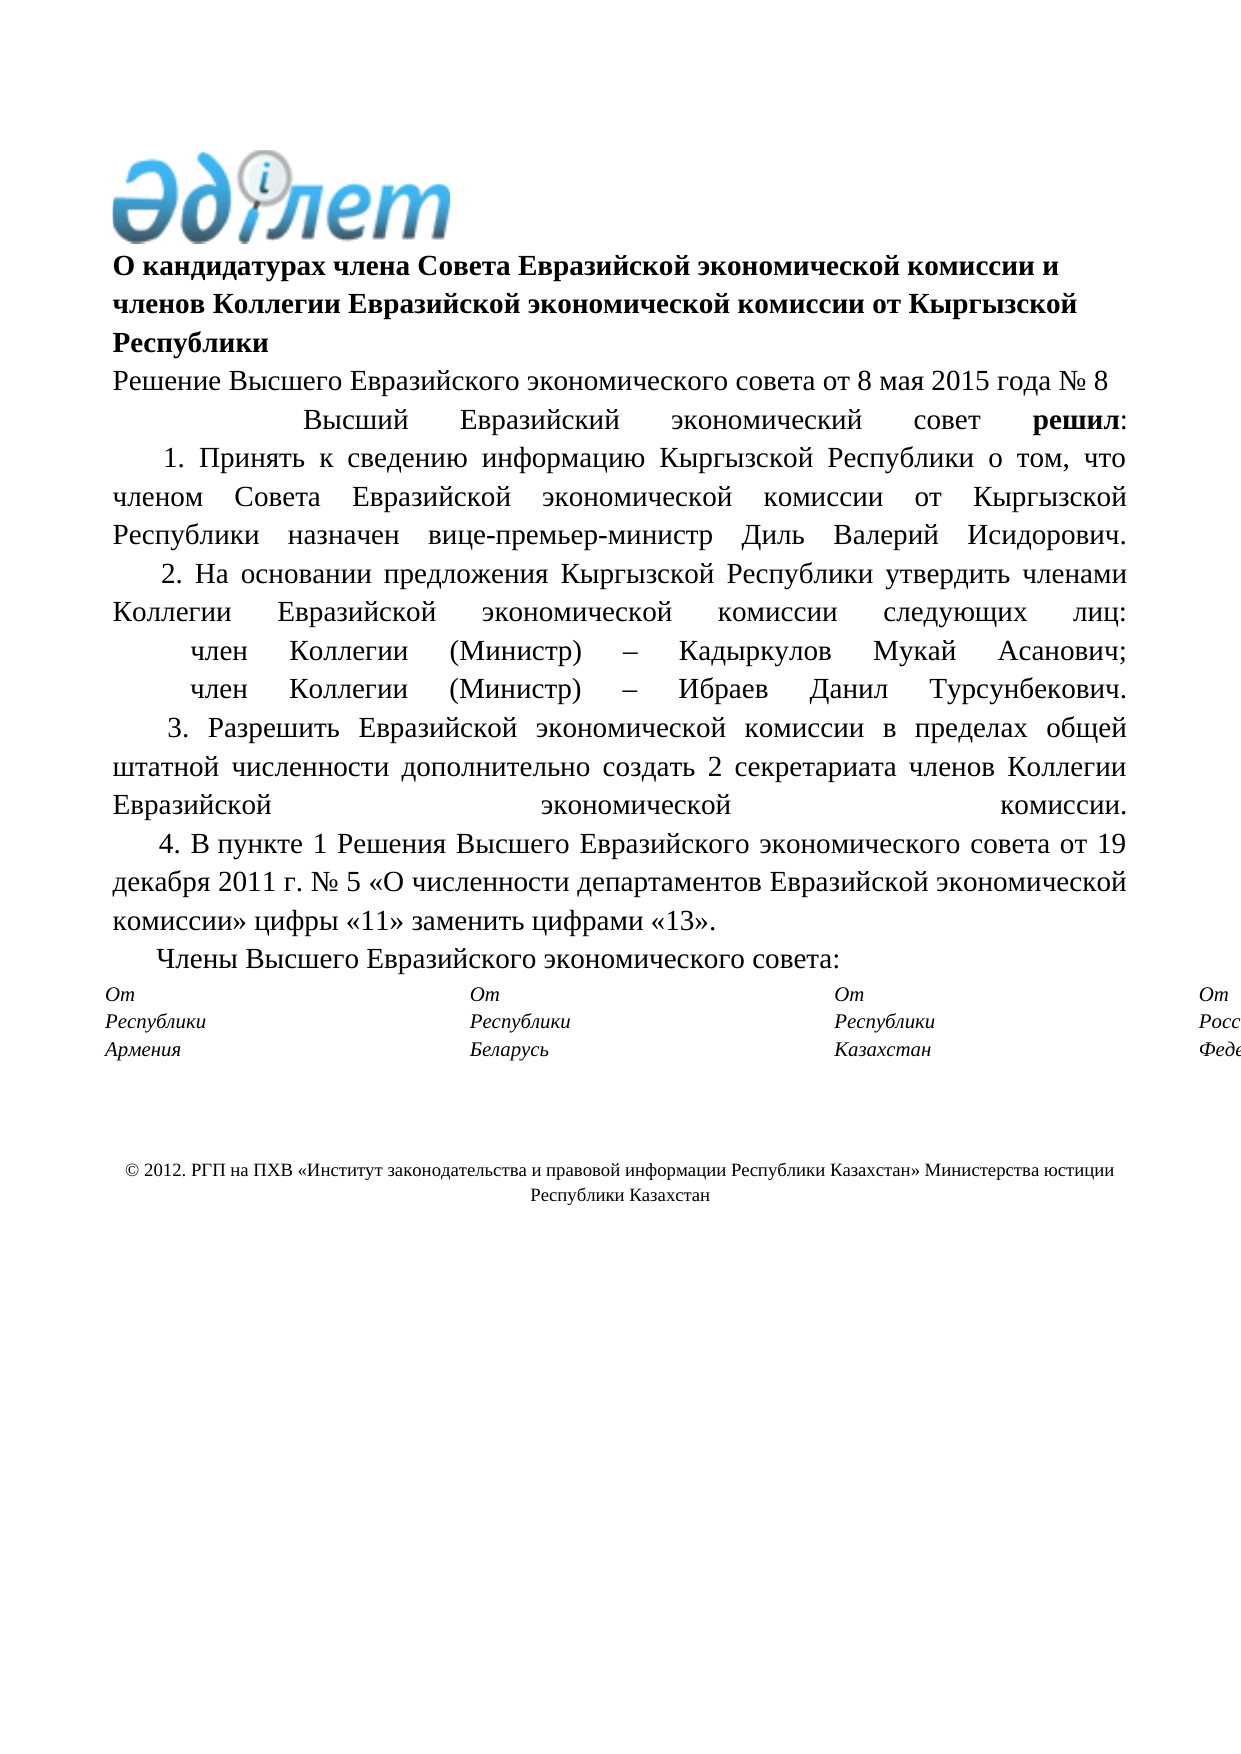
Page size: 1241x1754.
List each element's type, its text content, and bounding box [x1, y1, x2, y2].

table_header От Республики Армения [101, 980, 466, 1068]
picture [112, 150, 451, 244]
text Высший Евразийский экономический совет решил: 1. Принять к сведению информацию Кыргызской Республики о том, что членом Совета Евразийской экономической комиссии от Кыргызской Республики назначен вице-премьер-министр Диль Валерий Исидорович. 2. На основании предложения Кыргызской Республики утвердить членами Коллегии Евразийской экономической комиссии следующих лиц: член Коллегии (Министр) – Кадыркулов Мукай Асанович; член Коллегии (Министр) – Ибраев Данил Турсунбекович. 3. Разрешить Евразийской экономической комиссии в пределах общей штатной численности дополнительно создать 2 секретариата членов Коллегии Евразийской экономической комиссии. 4. В пункте 1 Решения Высшего Евразийского экономического совета от 19 декабря 2011 г. № 5 «О численности департаментов Евразийской экономической комиссии» цифры «11» заменить цифрами «13». [112, 402, 1128, 936]
table_header От Республики Беларусь [466, 980, 830, 1068]
text Члены Высшего Евразийского экономического совета: [112, 941, 1128, 975]
text © 2012. РГП на ПХВ «Институт законодательства и правовой информации Республики Казахстан» Министерства юстиции Республики Казахстан [112, 1159, 1128, 1205]
text Решение Высшего Евразийского экономического совета от 8 мая 2015 года № 8 [112, 363, 1128, 397]
table_header От Республики Казахстан [830, 980, 1195, 1068]
table_header От Российской Федерации [1195, 980, 1240, 1068]
text О кандидатурах члена Совета Евразийской экономической комиссии и членов Коллегии Евразийской экономической комиссии от Кыргызской Республики [112, 248, 1128, 358]
